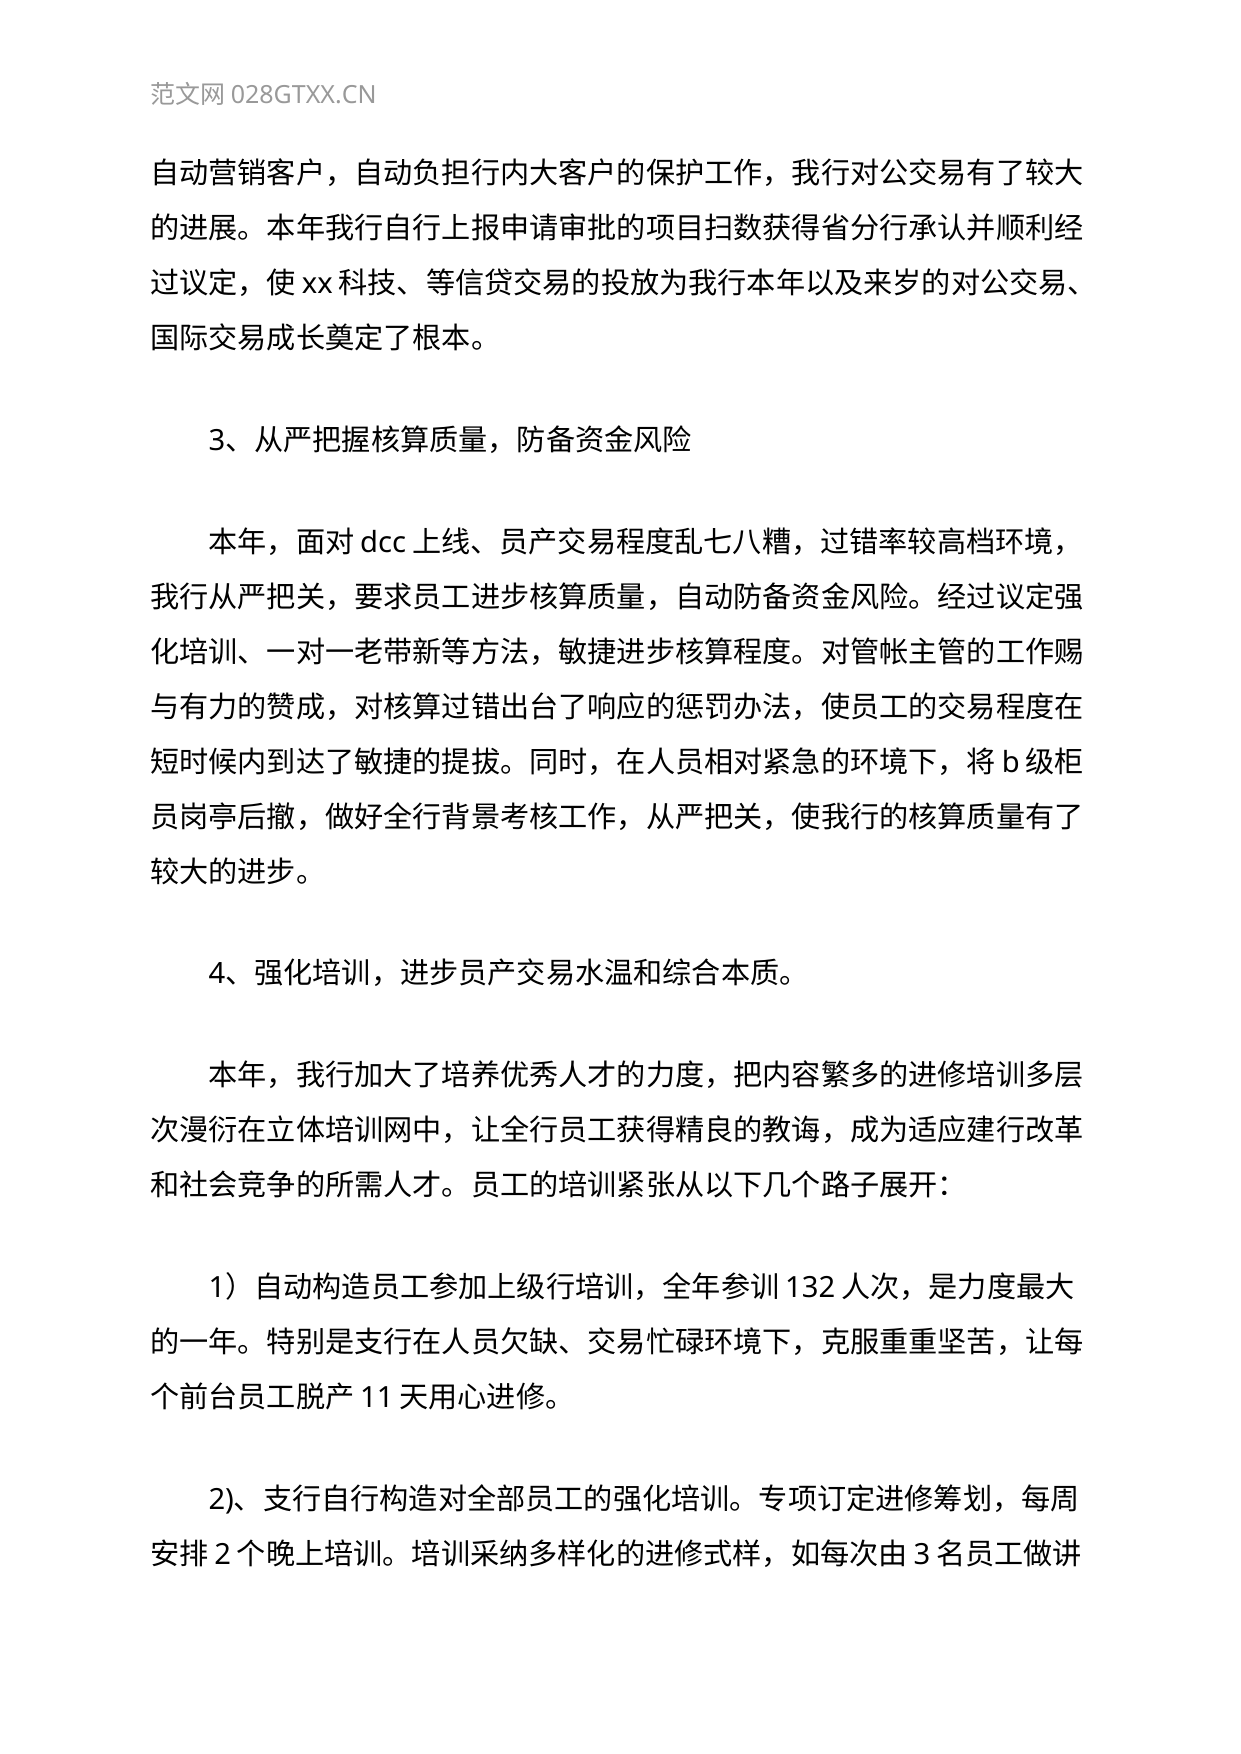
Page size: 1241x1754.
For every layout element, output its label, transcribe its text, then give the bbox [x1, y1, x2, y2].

text 本年，我行加大了培养优秀人才的力度，把内容繁多的进修培训多层次漫衍在立体培训网中，让全行员工获得精良的教诲，成为适应建行改革和社会竞争的所需人才。员工的培训紧张从以下几个路子展开： [150, 1052, 1090, 1204]
text 本年，面对dcc上线、员产交易程度乱七八糟，过错率较高档环境，我行从严把关，要求员工进步核算质量，自动防备资金风险。经过议定强化培训、一对一老带新等方法，敏捷进步核算程度。对管帐主管的工作赐与有力的赞成，对核算过错出台了响应的惩罚办法，使员工的交易程度在短时候内到达了敏捷的提拔。同时，在人员相对紧急的环境下，将b级柜员岗亭后撤，做好全行背景考核工作，从严把关，使我行的核算质量有了较大的进步。 [150, 518, 1090, 890]
text 3、从严把握核算质量，防备资金风险 [150, 417, 1090, 459]
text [150, 1475, 1090, 1573]
text 1）自动构造员工参加上级行培训，全年参训132人次，是力度最大的一年。特别是支行在人员欠缺、交易忙碌环境下，克服重重坚苦，让每个前台员工脱产11天用心进修。 [150, 1263, 1090, 1416]
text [150, 150, 1090, 357]
text 4、强化培训，进步员产交易水温和综合本质。 [150, 950, 1090, 992]
